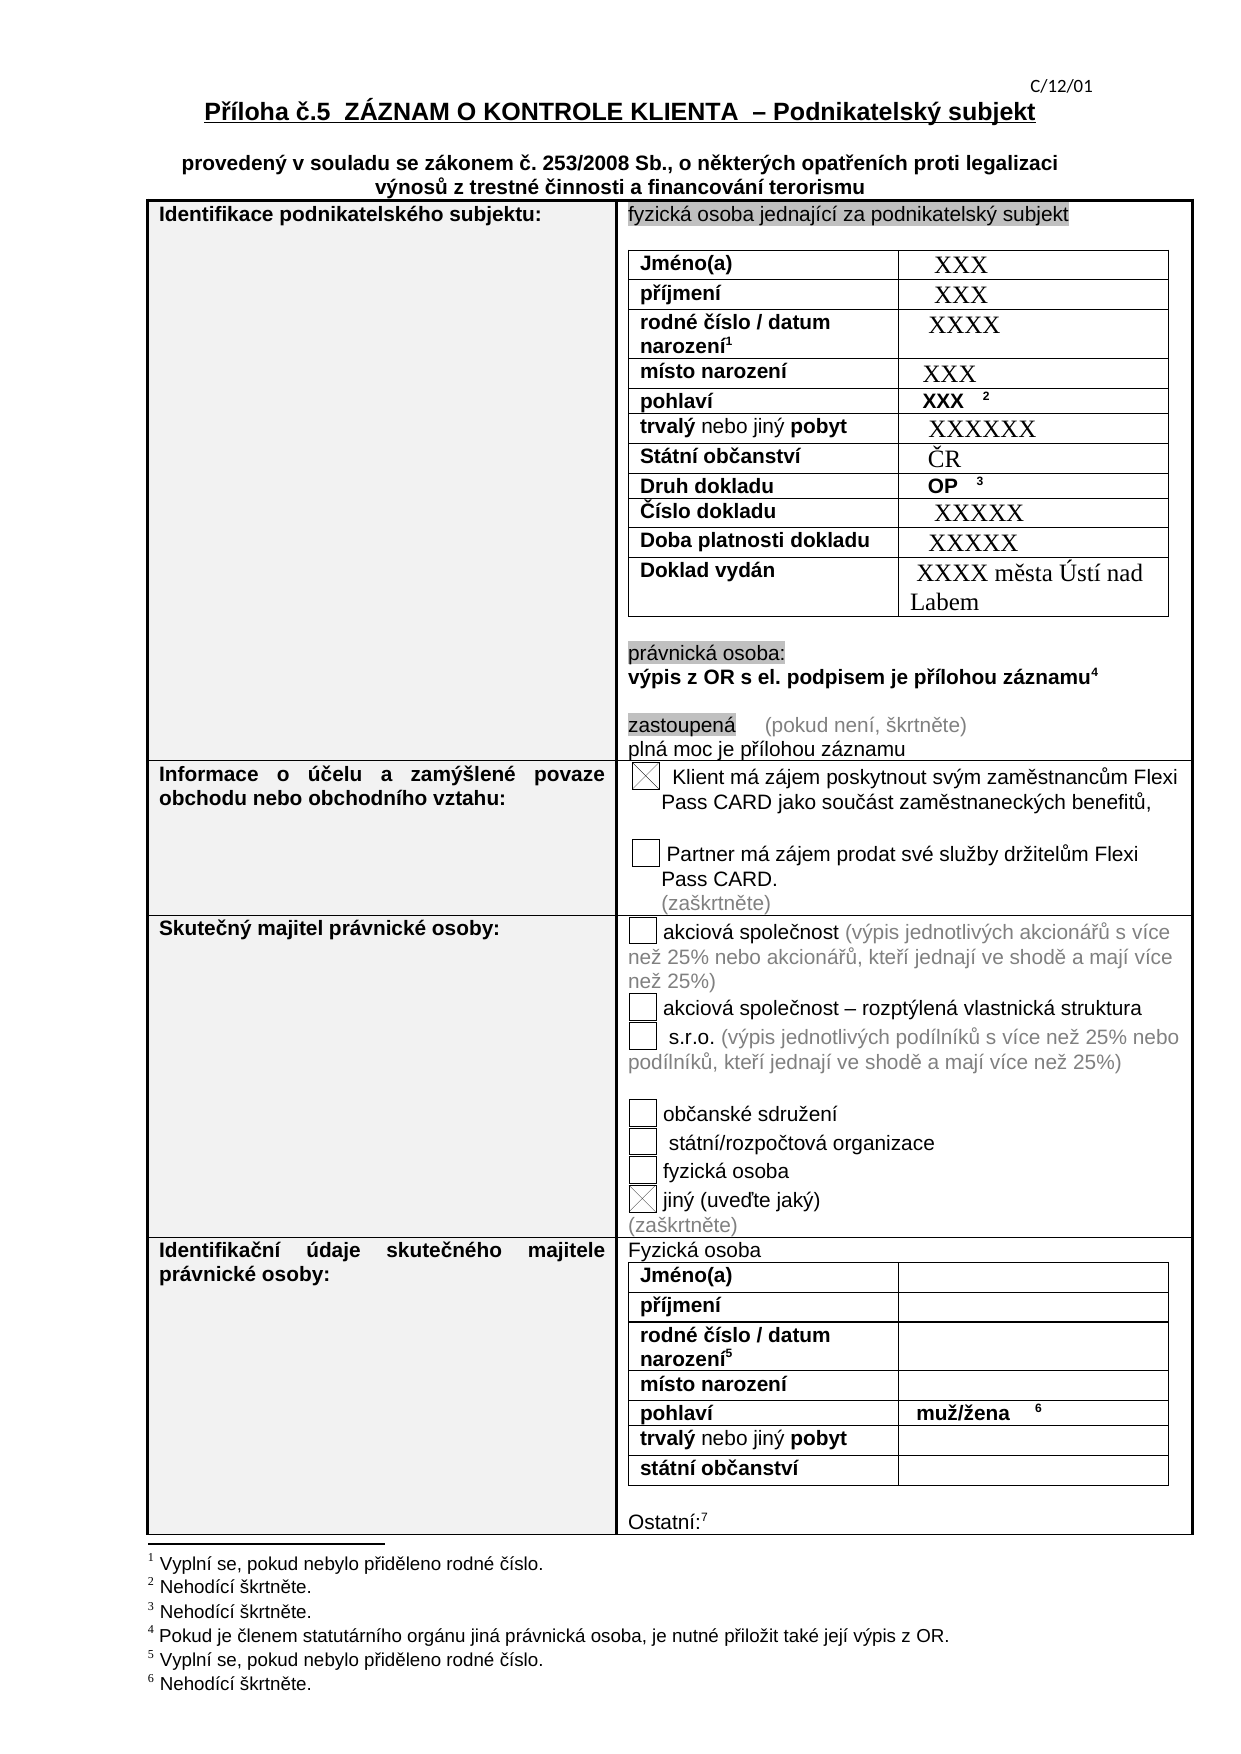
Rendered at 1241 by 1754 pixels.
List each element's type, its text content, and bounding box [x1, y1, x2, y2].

table_cell Informace o účelu a zamýšlené povaze obchodu nebo obchodního vztahu: [149, 761, 615, 915]
table_cell Skutečný majitel právnické osoby: [149, 916, 615, 1237]
text provedený v souladu se zákonem č. 253/2008 Sb., o některých opatřeních proti legalizaci výnosů z trestné činnosti a financování terorismu [148, 151, 1092, 198]
table_cell Klient má zájem poskytnout svým zaměstnancům Flexi Pass CARD jako součást zaměstnaneckých benefitů, Partner má zájem prodat své služby držitelům Flexi Pass CARD. (zaškrtněte) [618, 761, 1191, 915]
table_cell Fyzická osoba Ostatní: [618, 1238, 1191, 1534]
table_header Identifikace podnikatelského subjektu: [149, 202, 615, 760]
table_header fyzická osoba jednající za podnikatelský subjekt právnická osoba: výpis z OR s el. podpisem je přílohou záznamu zastoupená (pokud není, škrtněte) plná moc je přílohou záznamu [618, 202, 1191, 760]
text Příloha č.5 ZÁZNAM O KONTROLE KLIENTA – Podnikatelský subjekt [148, 97, 1092, 126]
table_cell akciová společnost (výpis jednotlivých akcionářů s více než 25% nebo akcionářů, kteří jednají ve shodě a mají více než 25%) akciová společnost – rozptýlená vlastnická struktura s.r.o. (výpis jednotlivých podílníků s více než 25% nebo podílníků, kteří jednají ve shodě a mají více než 25%) občanské sdružení státní/rozpočtová organizace fyzická osoba jiný (uveďte jaký) (zaškrtněte) [618, 916, 1191, 1237]
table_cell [149, 1238, 615, 1534]
